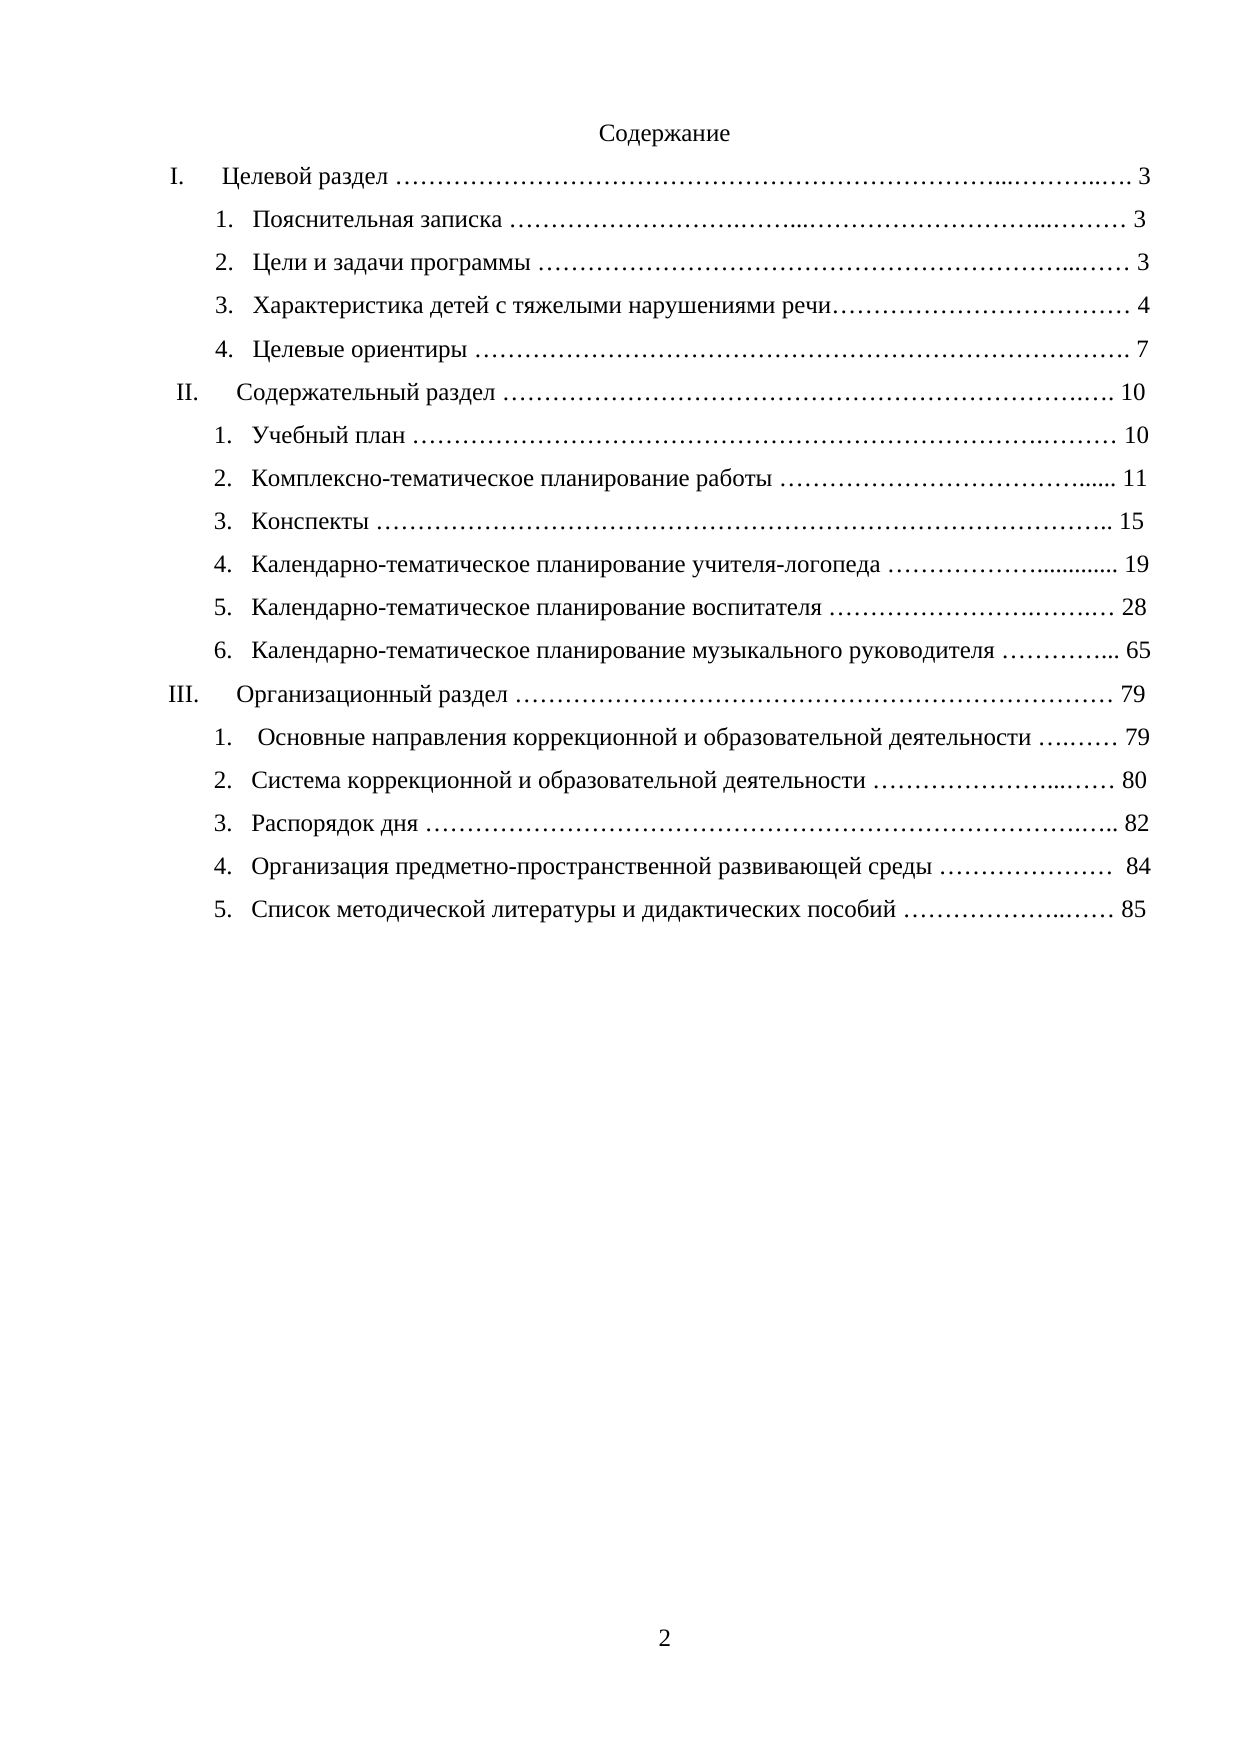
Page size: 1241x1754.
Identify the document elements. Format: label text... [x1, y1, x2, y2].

list Система коррекционной и образовательной деятельности …………………...…… 80 [213, 765, 1152, 794]
list Календарно-тематическое планирование учителя-логопеда ………………............. 19 [213, 549, 1152, 578]
list Пояснительная записка ……………………….……...………………………...……… 3 [215, 204, 1152, 233]
list Комплексно-тематическое планирование работы ………………………………...... 11 [213, 463, 1152, 492]
list Целевой раздел ………………………………………………………………...………..…. 3 [184, 161, 1152, 190]
list Основные направления коррекционной и образовательной деятельности ….…… 79 [213, 722, 1152, 751]
text Содержание [177, 118, 1152, 147]
list Распорядок дня …………………………………………………………………….….. 82 [213, 808, 1152, 837]
list Цели и задачи программы ………………………………………………………...…… 3 [215, 247, 1152, 276]
list Организация предметно-пространственной развивающей среды ………………… 84 [213, 851, 1152, 880]
list Список методической литературы и дидактических пособий ………………..…… 85 [213, 894, 1152, 923]
list Календарно-тематическое планирование воспитателя …………………….…….… 28 [213, 592, 1152, 621]
list Содержательный раздел …………………………………………………………….…. 10 [199, 377, 1152, 406]
list Календарно-тематическое планирование музыкального руководителя …………... 65 [213, 636, 1152, 664]
list Конспекты …………………………………………………………………………….. 15 [213, 506, 1152, 535]
list Характеристика детей с тяжелыми нарушениями речи……………………………… 4 [215, 291, 1152, 319]
list Учебный план ………………………………………………………………….……… 10 [213, 420, 1152, 449]
list Целевые ориентиры ……………………………………………………………………. 7 [215, 334, 1152, 362]
list Организационный раздел ……………………………………………………………… 79 [199, 679, 1152, 707]
